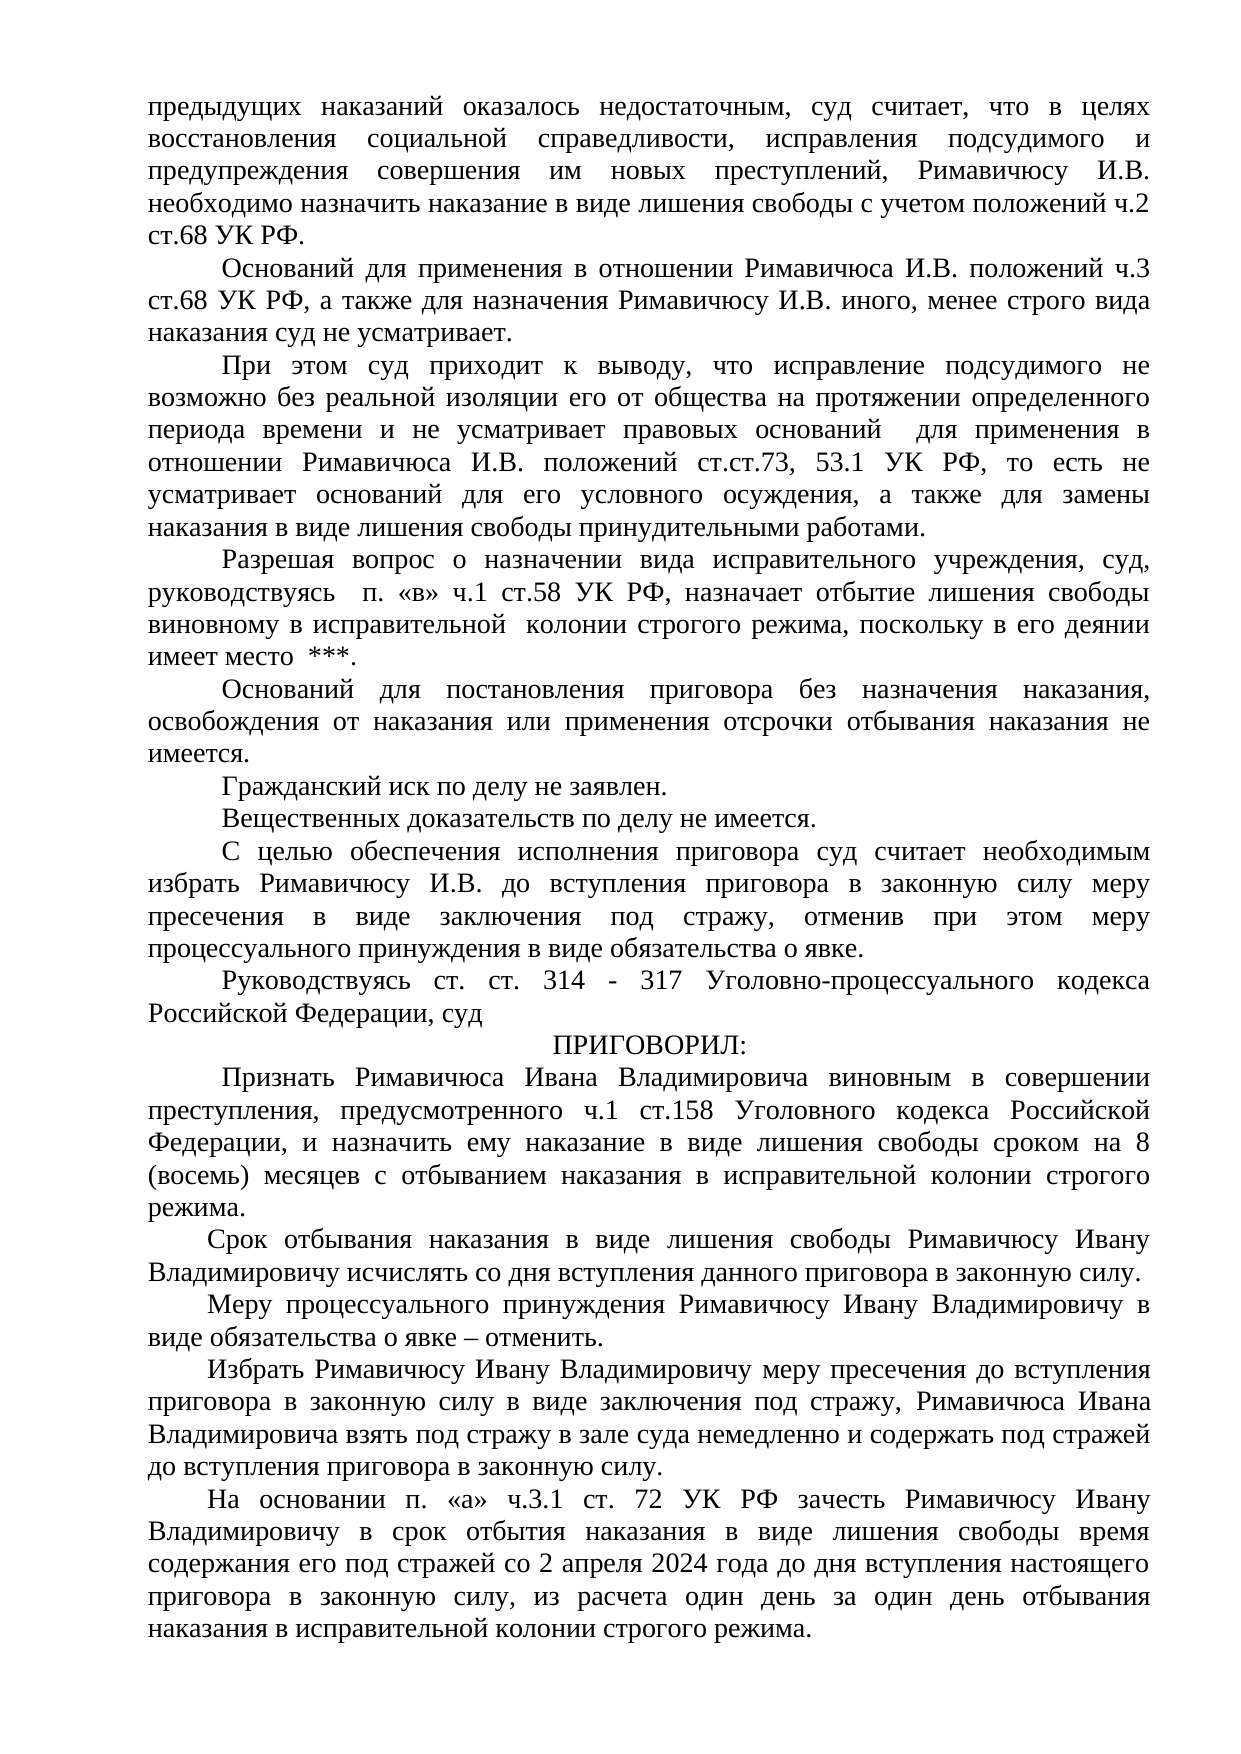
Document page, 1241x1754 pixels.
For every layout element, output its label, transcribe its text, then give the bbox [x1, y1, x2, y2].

text Избрать Римавичюсу Ивану Владимировичу меру пресечения до вступления приговора в законную силу в виде заключения под стражу, Римавичюса Ивана Владимировича взять под стражу в зале суда немедленно и содержать под стражей до вступления приговора в законную силу. [148, 1352, 1152, 1482]
text Руководствуясь ст. ст. 314 - 317 Уголовно-процессуального кодекса Российской Федерации, суд [148, 963, 1152, 1028]
text Вещественных доказательств по делу не имеется. [148, 801, 1152, 834]
text Срок отбывания наказания в виде лишения свободы Римавичюсу Ивану Владимировичу исчислять со дня вступления данного приговора в законную силу. [148, 1222, 1152, 1287]
text С целью обеспечения исполнения приговора суд считает необходимым избрать Римавичюсу И.В. до вступления приговора в законную силу меру пресечения в виде заключения под стражу, отменив при этом меру процессуального принуждения в виде обязательства о явке. [148, 834, 1152, 963]
text Меру процессуального принуждения Римавичюсу Ивану Владимировичу в виде обязательства о явке – отменить. [148, 1287, 1152, 1352]
text Оснований для применения в отношении Римавичюса И.В. положений ч.3 ст.68 УК РФ, а также для назначения Римавичюсу И.В. иного, менее строго вида наказания суд не усматривает. [148, 251, 1152, 348]
text Разрешая вопрос о назначении вида исправительного учреждения, суд, руководствуясь п. «в» ч.1 ст.58 УК РФ, назначает отбытие лишения свободы виновному в исправительной колонии строгого режима, поскольку в его деянии имеет место ***. [148, 542, 1152, 672]
text На основании п. «а» ч.3.1 ст. 72 УК РФ зачесть Римавичюсу Ивану Владимировичу в срок отбытия наказания в виде лишения свободы время содержания его под стражей со 2 апреля 2024 года до дня вступления настоящего приговора в законную силу, из расчета один день за один день отбывания наказания в исправительной колонии строгого режима. [148, 1482, 1152, 1644]
text ПРИГОВОРИЛ: [148, 1028, 1152, 1061]
text Признать Римавичюса Ивана Владимировича виновным в совершении преступления, предусмотренного ч.1 ст.158 Уголовного кодекса Российской Федерации, и назначить ему наказание в виде лишения свободы сроком на 8 (восемь) месяцев с отбыванием наказания в исправительной колонии строгого режима. [148, 1061, 1152, 1222]
text Оснований для постановления приговора без назначения наказания, освобождения от наказания или применения отсрочки отбывания наказания не имеется. [148, 672, 1152, 769]
text При этом суд приходит к выводу, что исправление подсудимого не возможно без реальной изоляции его от общества на протяжении определенного периода времени и не усматривает правовых оснований для применения в отношении Римавичюса И.В. положений ст.ст.73, 53.1 УК РФ, то есть не усматривает оснований для его условного осуждения, а также для замены наказания в виде лишения свободы принудительными работами. [148, 348, 1152, 542]
text Гражданский иск по делу не заявлен. [148, 769, 1152, 801]
